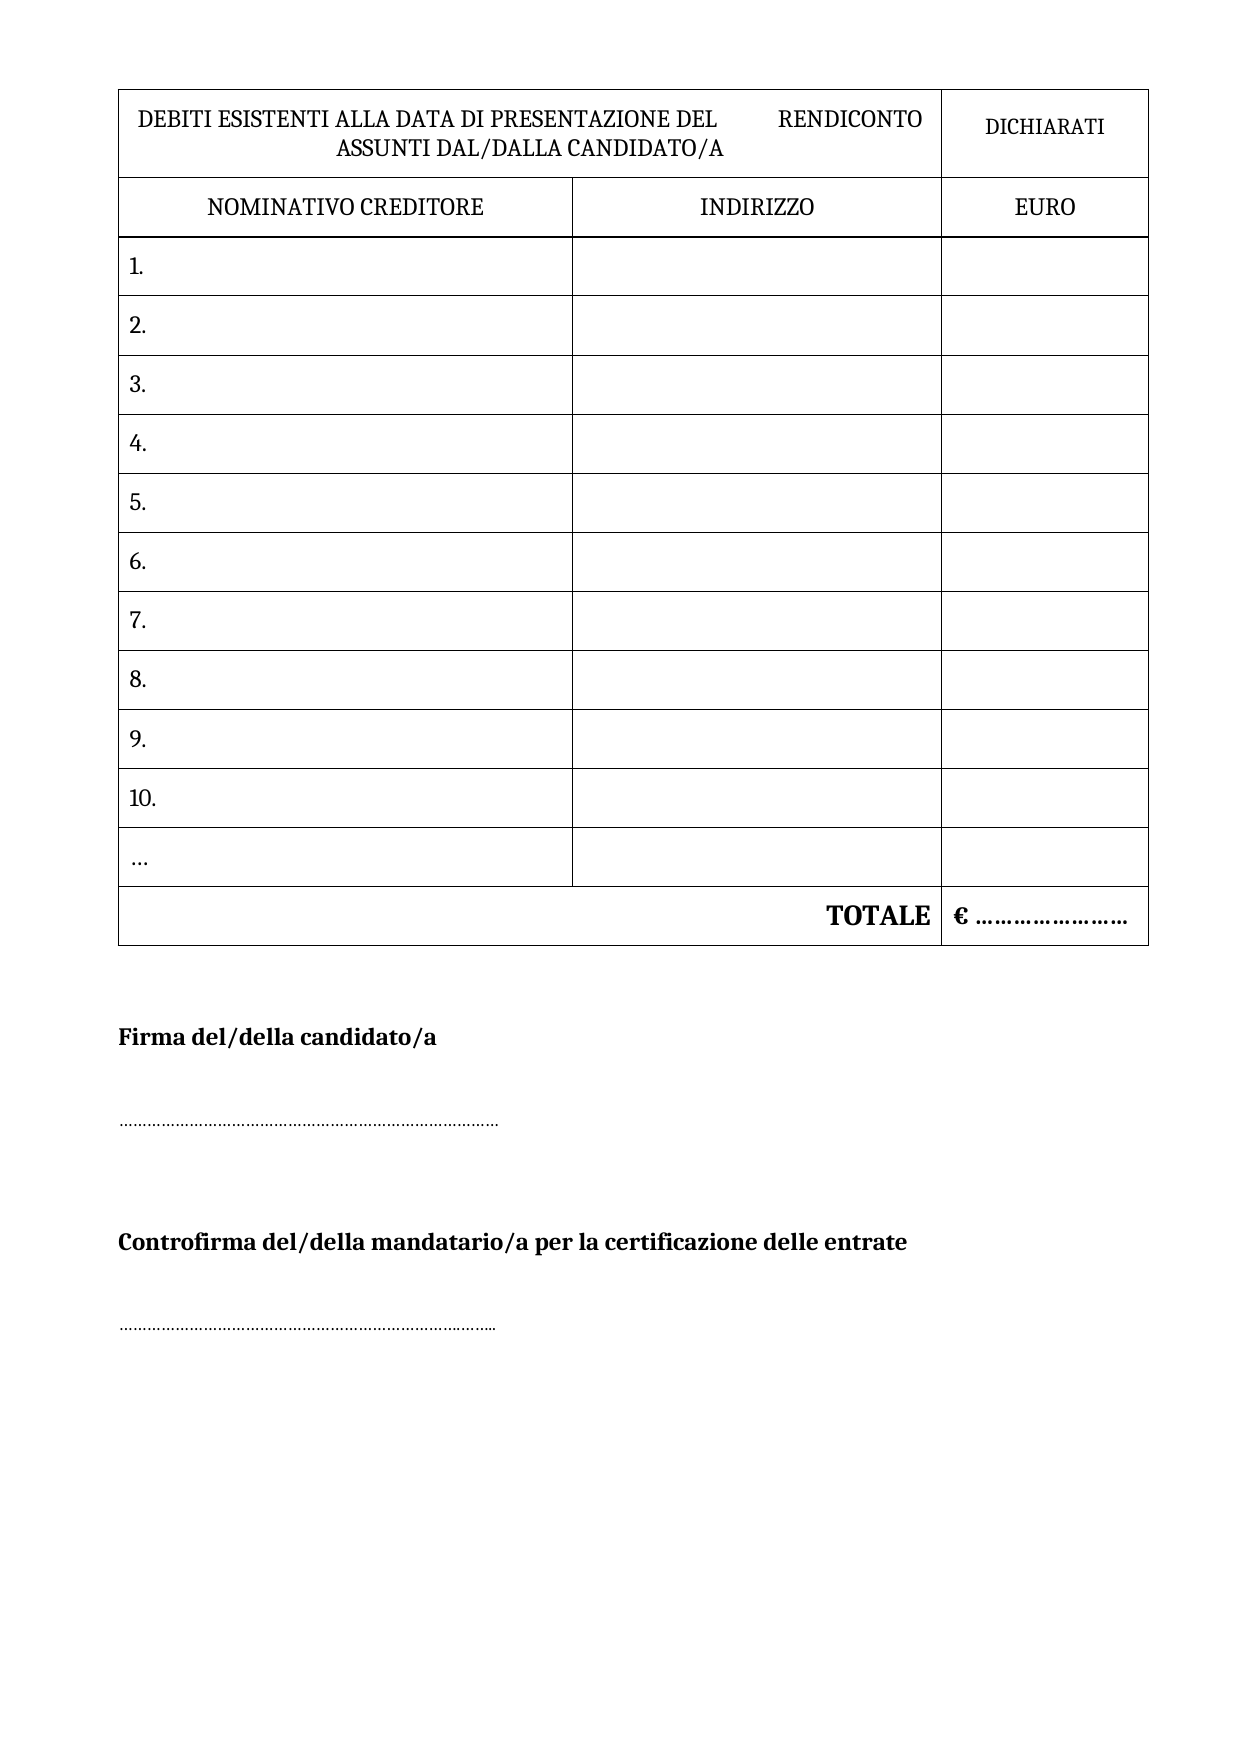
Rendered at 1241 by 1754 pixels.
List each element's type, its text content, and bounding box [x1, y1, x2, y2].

table_cell 7. [119, 592, 572, 650]
table_cell [573, 533, 941, 591]
table_cell [942, 592, 1148, 650]
table_cell [573, 592, 941, 650]
table_cell [573, 710, 941, 768]
text ……………………………………………………………….…….. [118, 1314, 1122, 1335]
table_cell [942, 296, 1148, 354]
table_cell [942, 710, 1148, 768]
table_cell TOTALE [119, 887, 941, 945]
table_cell 10. [119, 769, 572, 827]
table_cell 4. [119, 415, 572, 473]
table_cell [573, 651, 941, 709]
text ……………………………………………………………………… [118, 1109, 1122, 1131]
table_cell [942, 828, 1148, 886]
table_cell 2. [119, 296, 572, 354]
table_header DICHIARATI [942, 90, 1148, 177]
table_cell [573, 769, 941, 827]
table_cell 9. [119, 710, 572, 768]
table_cell 6. [119, 533, 572, 591]
table_header DEBITI ESISTENTI ALLA DATA DI PRESENTAZIONE DEL RENDICONTO ASSUNTI DAL/DALLA CANDIDATO/A [119, 90, 941, 177]
table_cell [942, 238, 1148, 295]
table_cell [942, 474, 1148, 532]
table_cell NOMINATIVO CREDITORE [119, 178, 572, 236]
table_cell [573, 828, 941, 886]
table_cell … [119, 828, 572, 886]
table_cell [573, 356, 941, 413]
table_cell 3. [119, 356, 572, 413]
table_cell [573, 474, 941, 532]
table_cell INDIRIZZO [573, 178, 941, 236]
table_cell [573, 238, 941, 295]
table_cell 5. [119, 474, 572, 532]
table_cell [942, 533, 1148, 591]
text Controfirma del/della mandatario/a per la certificazione delle entrate [118, 1228, 1122, 1256]
table_cell [942, 356, 1148, 413]
table_cell [573, 296, 941, 354]
table_cell € …………………… [942, 887, 1148, 945]
table_cell [942, 651, 1148, 709]
table_cell [573, 415, 941, 473]
table_cell 8. [119, 651, 572, 709]
table_cell [942, 415, 1148, 473]
table_cell 1. [119, 238, 572, 295]
table_cell [942, 769, 1148, 827]
text Firma del/della candidato/a [118, 1023, 1122, 1052]
table_cell EURO [942, 178, 1148, 236]
